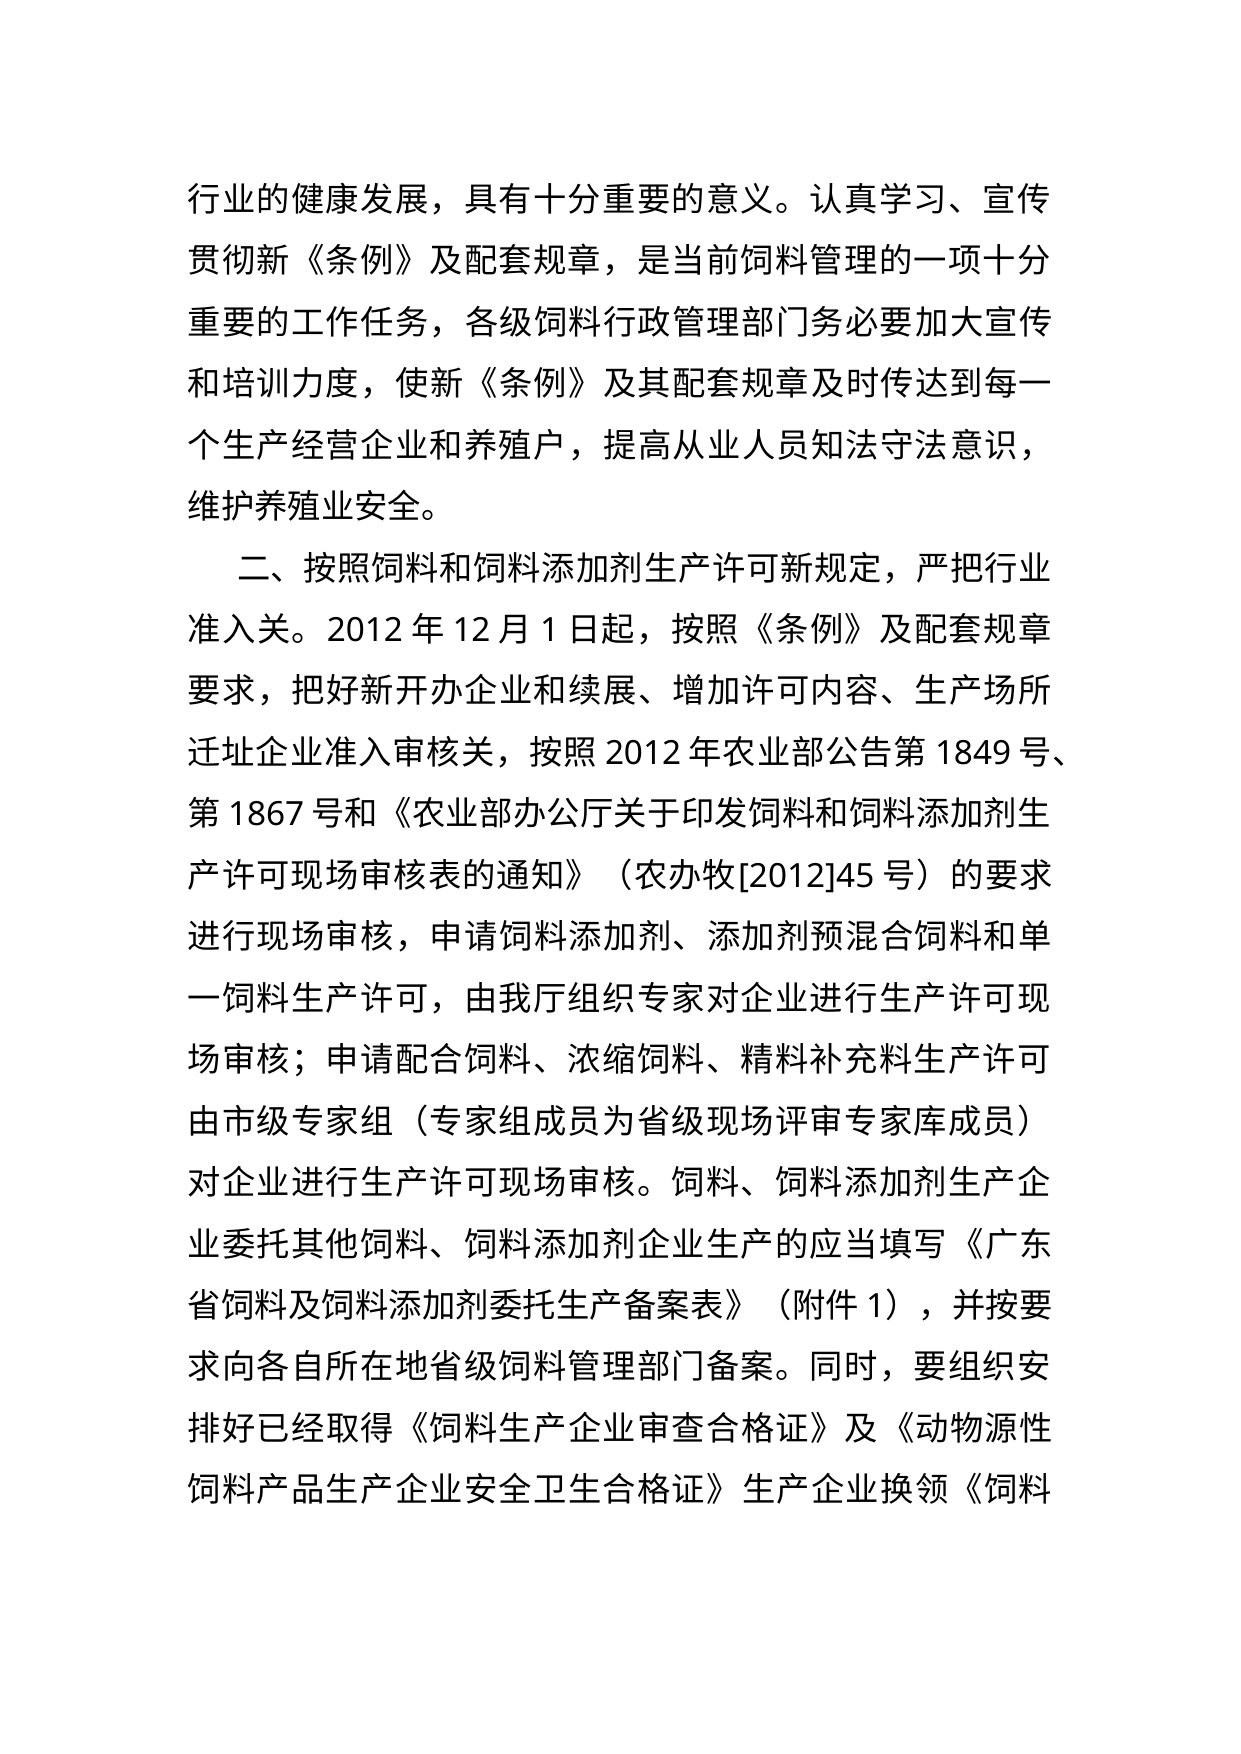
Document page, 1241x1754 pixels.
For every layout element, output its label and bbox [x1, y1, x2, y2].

list [187, 531, 1053, 1514]
list [187, 162, 1053, 531]
